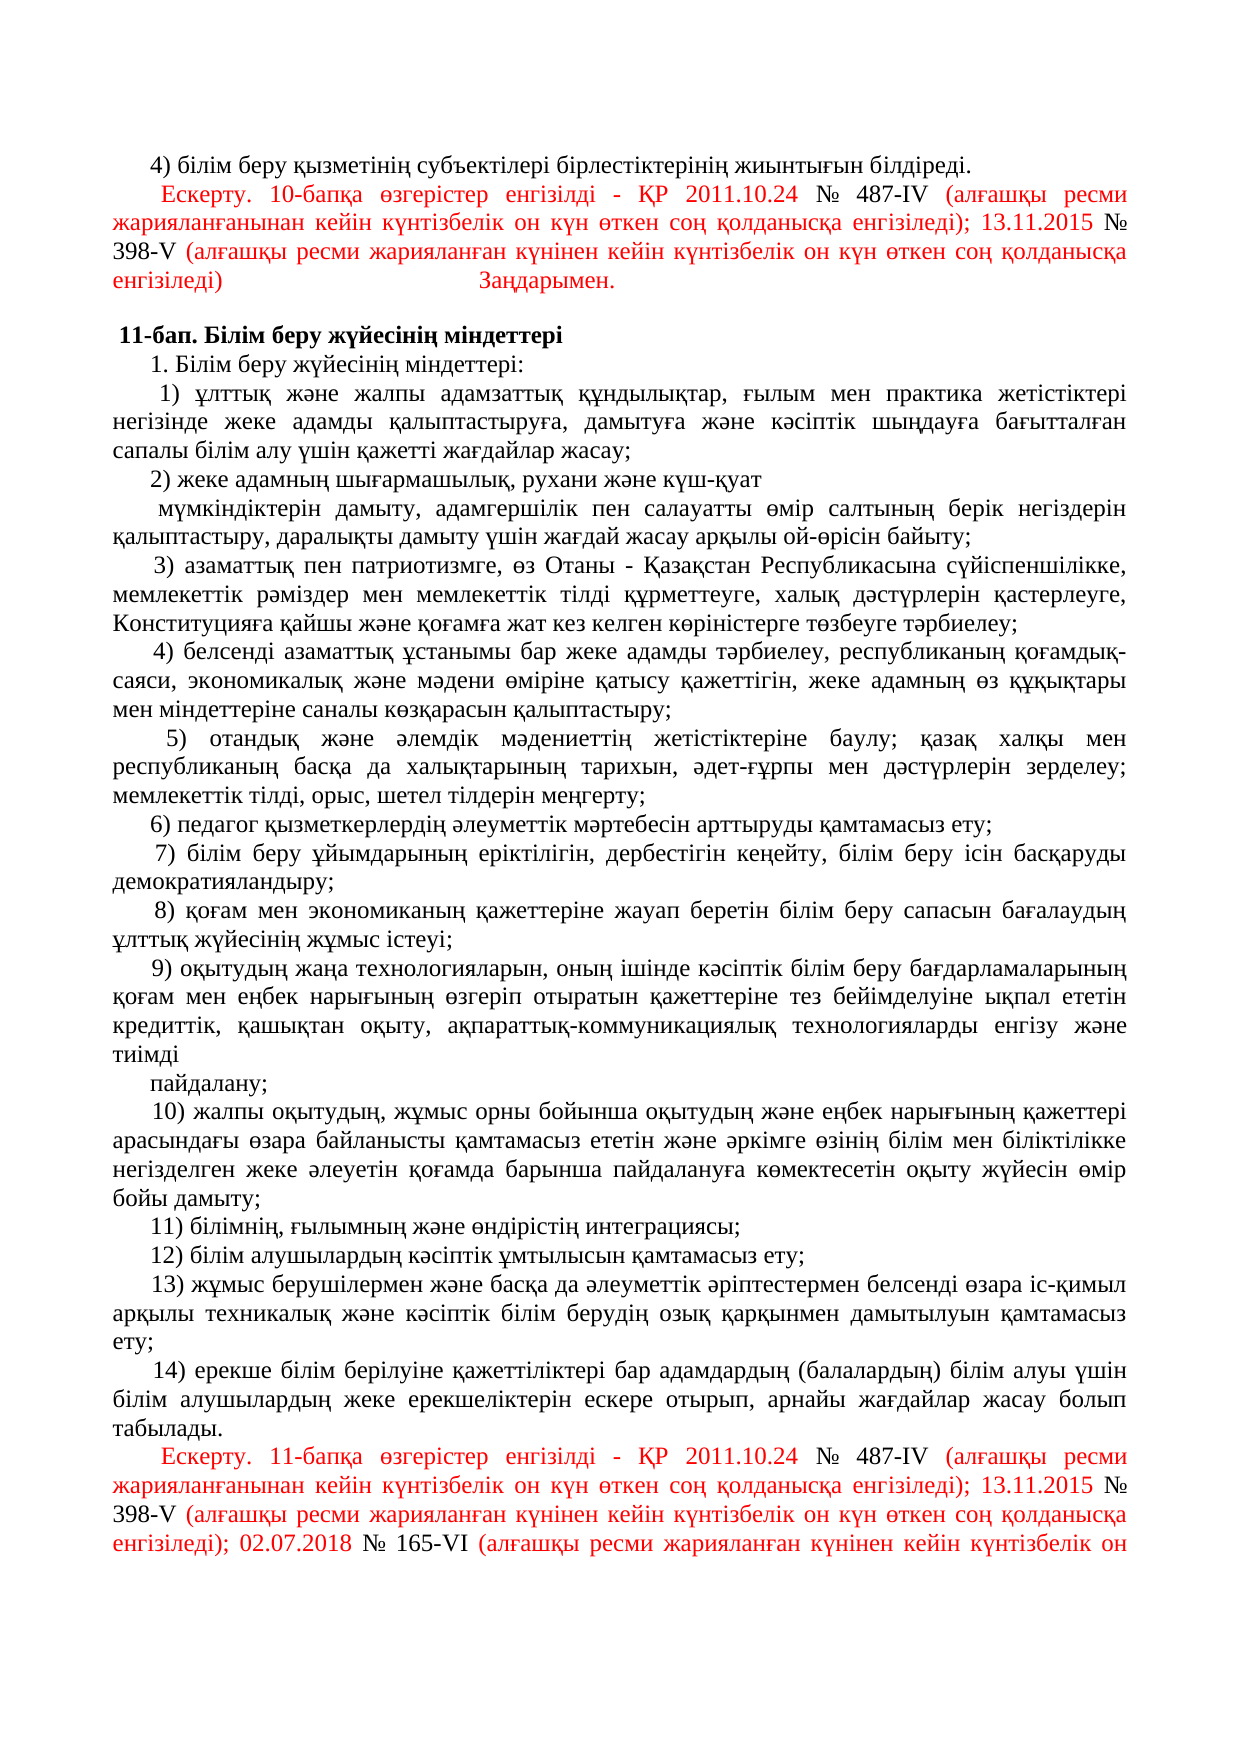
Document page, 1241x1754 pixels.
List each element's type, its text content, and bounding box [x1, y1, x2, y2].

text 9) оқытудың жаңа технологияларын, оның ішінде кәсіптік білім беру бағдарламаларының қоғам мен еңбек нарығының өзгеріп отыратын қажеттеріне тез бейімделуіне ықпал ететін кредиттік, қашықтан оқыту, ақпараттық-коммуникациялық технологияларды енгізу және тиімді [112, 953, 1128, 1068]
text 8) қоғам мен экономиканың қажеттеріне жауап беретін білім беру сапасын бағалаудың ұлттық жүйесінің жұмыс істеуі; [112, 895, 1128, 953]
text 7) білім беру ұйымдарының еріктілігін, дербестігін кеңейту, білім беру ісін басқаруды демократияландыру; [112, 838, 1128, 895]
text мүмкіндіктерін дамыту, адамгершілік пен салауатты өмір салтының берік негіздерін қалыптастыру, даралықты дамыту үшін жағдай жасау арқылы ой-өрісін байыту; [112, 493, 1128, 550]
text 13) жұмыс берушілермен және басқа да әлеуметтік әріптестермен белсенді өзара іс-қимыл арқылы техникалық және кәсіптік білім берудің озық қарқынмен дамытылуын қамтамасыз ету; [112, 1269, 1128, 1355]
text Ескерту. 10-бапқа өзгерістер енгізілді - ҚР 2011.10.24 № 487-ІV (алғашқы ресми жарияланғанынан кейін күнтiзбелiк он күн өткен соң қолданысқа енгiзiледi); 13.11.2015 № 398-V (алғашқы ресми жарияланған күнінен кейін күнтізбелік он күн өткен соң қолданысқа енгізіледі) Заңдарымен. [112, 179, 1128, 320]
text 10) жалпы оқытудың, жұмыс орны бойынша оқытудың және еңбек нарығының қажеттері арасындағы өзара байланысты қамтамасыз ететін және әркімге өзінің білім мен біліктілікке негізделген жеке әлеуетін қоғамда барынша пайдалануға көмектесетін оқыту жүйесін өмір бойы дамыту; [112, 1096, 1128, 1211]
text 11-бап. Білім беру жүйесінің міндеттері [112, 320, 1128, 349]
text 4) білім беру қызметінің субъектілері бірлестіктерінің жиынтығын бiлдiредi. [112, 150, 1128, 179]
text 2) жеке адамның шығармашылық, рухани және күш-қуат [112, 464, 1128, 493]
text 1. Білім беру жүйесінің міндеттері: [112, 349, 1128, 378]
text 3) азаматтық пен патриотизмге, өз Отаны - Қазақстан Республикасына сүйіспеншілікке, мемлекеттік рәміздер мен мемлекеттік тілді құрметтеуге, халық дәстүрлерін қастерлеуге, Конституцияға қайшы және қоғамға жат кез келген көріністерге төзбеуге тәрбиелеу; [112, 550, 1128, 636]
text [112, 1441, 1128, 1556]
text 4) белсенді азаматтық ұстанымы бар жеке адамды тәрбиелеу, республиканың қоғамдық-саяси, экономикалық және мәдени өміріне қатысу қажеттігін, жеке адамның өз құқықтары мен міндеттеріне саналы көзқарасын қалыптастыру; [112, 636, 1128, 723]
text 14) ерекше білім берілуіне қажеттіліктері бар адамдардың (балалардың) білім алуы үшін білім алушылардың жеке ерекшеліктерін ескере отырып, арнайы жағдайлар жасау болып табылады. [112, 1355, 1128, 1441]
text 12) білім алушылардың кәсіптік ұмтылысын қамтамасыз ету; [112, 1240, 1128, 1269]
text 1) ұлттық және жалпы адамзаттық құндылықтар, ғылым мен практика жетістіктері негізінде жеке адамды қалыптастыруға, дамытуға және кәсіптік шыңдауға бағытталған сапалы білім алу үшін қажетті жағдайлар жасау; [112, 378, 1128, 464]
text 5) отандық және әлемдік мәдениеттің жетістіктеріне баулу; қазақ халқы мен республиканың басқа да халықтарының тарихын, әдет-ғұрпы мен дәстүрлерін зерделеу; мемлекеттік тілді, орыс, шетел тілдерін меңгерту; [112, 723, 1128, 809]
text 6) педагог қызметкерлердің әлеуметтік мәртебесін арттыруды қамтамасыз ету; [112, 809, 1128, 838]
text пайдалану; [112, 1068, 1128, 1096]
text 11) білімнің, ғылымның және өндірістің интеграциясы; [112, 1211, 1128, 1240]
